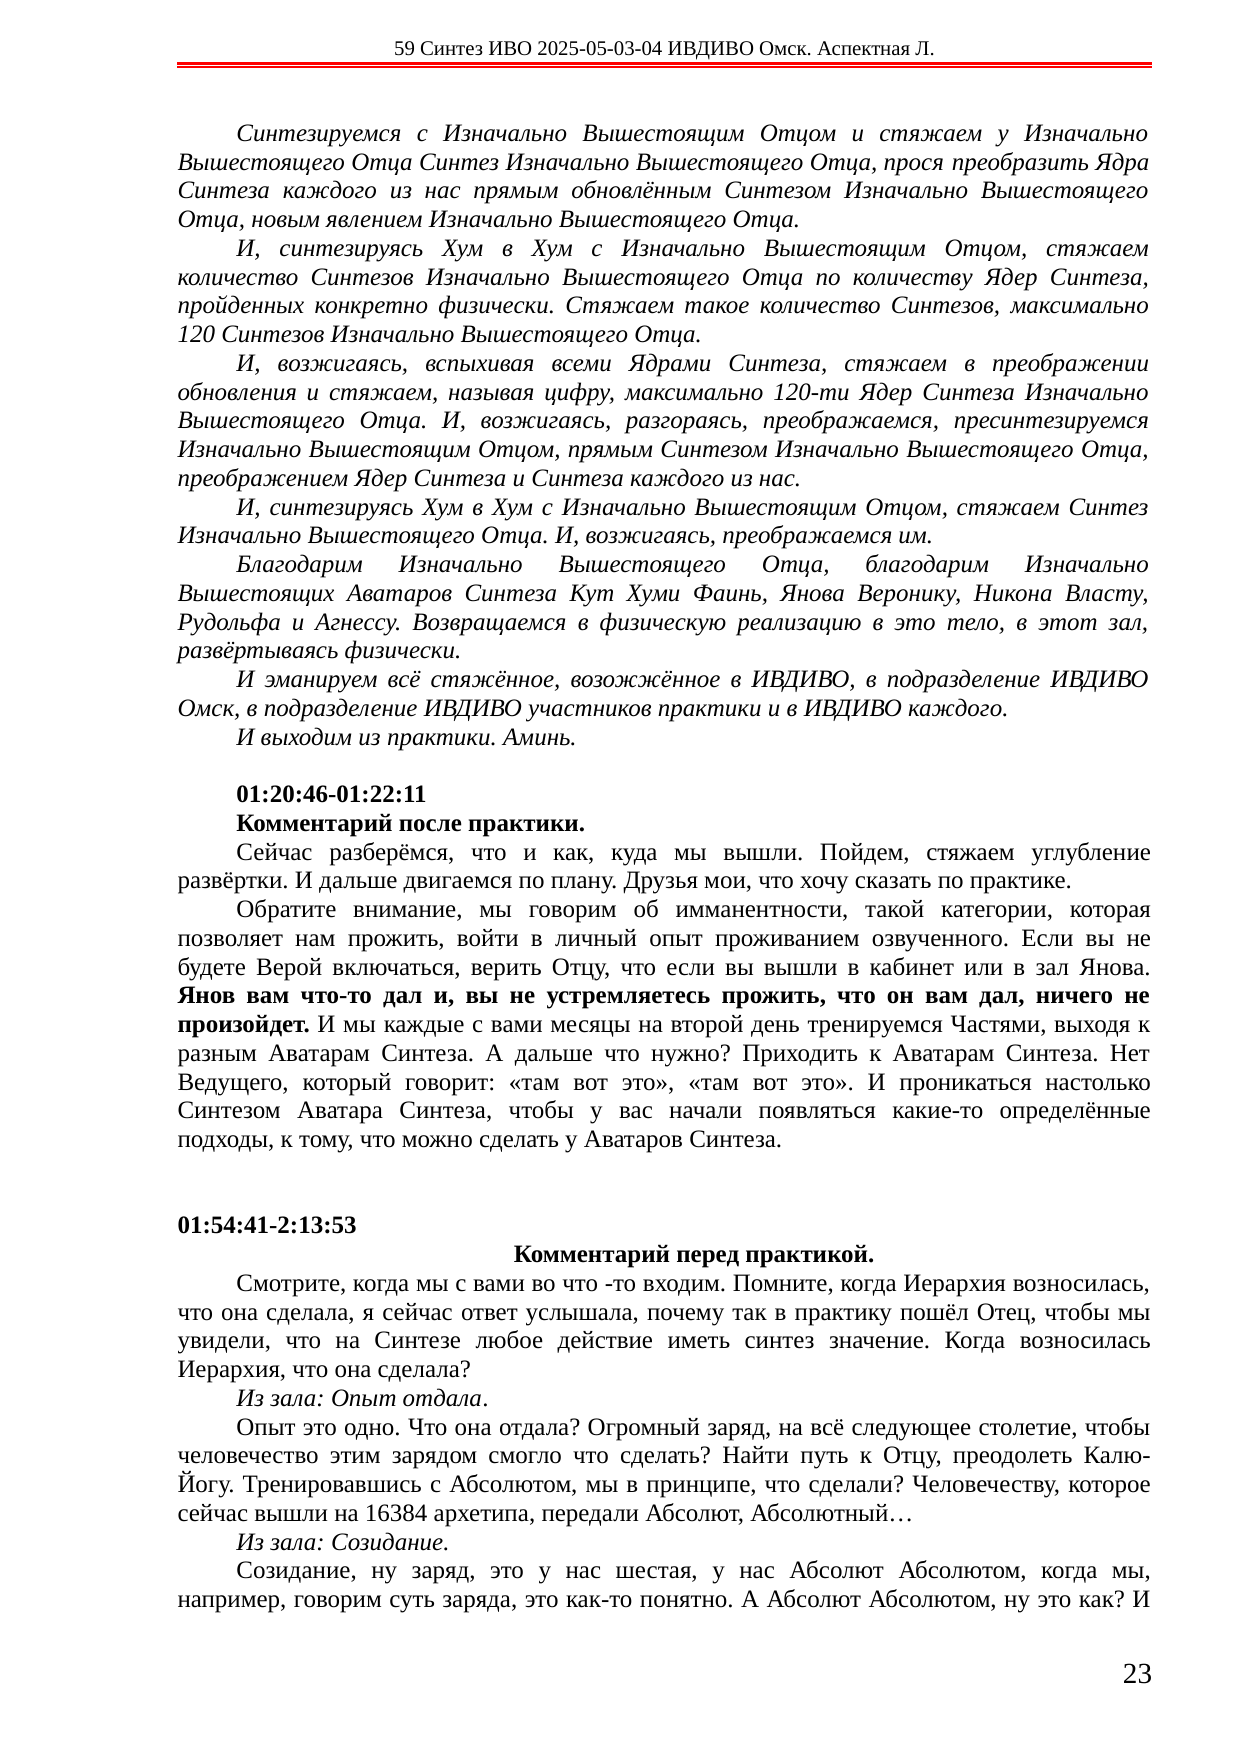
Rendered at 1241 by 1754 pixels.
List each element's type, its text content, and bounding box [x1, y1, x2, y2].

text Сейчас разберёмся, что и как, куда мы вышли. Пойдем, стяжаем углубление развёртки. И дальше двигаемся по плану. Друзья мои, что хочу сказать по практике. [177, 837, 1152, 894]
text 01:20:46-01:22:11 [177, 779, 1152, 808]
text Из зала: Созидание. [177, 1527, 1152, 1556]
text Обратите внимание, мы говорим об имманентности, такой категории, которая позволяет нам прожить, войти в личный опыт проживанием озвученного. Если вы не будете Верой включаться, верить Отцу, что если вы вышли в кабинет или в зал Янова. Янов вам что-то дал и, вы не устремляетесь прожить, что он вам дал, ничего не произойдет. И мы каждые с вами месяцы на второй день тренируемся Частями, выходя к разным Аватарам Синтеза. А дальше что нужно? Приходить к Аватарам Синтеза. Нет Ведущего, который говорит: «там вот это», «там вот это». И проникаться настолько Синтезом Аватара Синтеза, чтобы у вас начали появляться какие-то определённые подходы, к тому, что можно сделать у Аватаров Синтеза. [177, 894, 1152, 1153]
text И эманируем всё стяжённое, возожжённое в ИВДИВО, в подразделение ИВДИВО Омск, в подразделение ИВДИВО участников практики и в ИВДИВО каждого. [177, 664, 1152, 722]
text 01:54:41-2:13:53 [177, 1211, 1152, 1239]
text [177, 1556, 1152, 1613]
text Синтезируемся с Изначально Вышестоящим Отцом и стяжаем у Изначально Вышестоящего Отца Синтез Изначально Вышестоящего Отца, прося преобразить Ядра Синтеза каждого из нас прямым обновлённым Синтезом Изначально Вышестоящего Отца, новым явлением Изначально Вышестоящего Отца. [177, 118, 1152, 233]
text Комментарий после практики. [177, 808, 1152, 837]
text И, возжигаясь, вспыхивая всеми Ядрами Синтеза, стяжаем в преображении обновления и стяжаем, называя цифру, максимально 120-ти Ядер Синтеза Изначально Вышестоящего Отца. И, возжигаясь, разгораясь, преображаемся, пресинтезируемся Изначально Вышестоящим Отцом, прямым Синтезом Изначально Вышестоящего Отца, преображением Ядер Синтеза и Синтеза каждого из нас. [177, 348, 1152, 492]
text Комментарий перед практикой. [177, 1239, 1152, 1268]
text Опыт это одно. Что она отдала? Огромный заряд, на всё следующее столетие, чтобы человечество этим зарядом смогло что сделать? Найти путь к Отцу, преодолеть Калю-Йогу. Тренировавшись с Абсолютом, мы в принципе, что сделали? Человечеству, которое сейчас вышли на 16384 архетипа, передали Абсолют, Абсолютный… [177, 1412, 1152, 1527]
text Смотрите, когда мы с вами во что -то входим. Помните, когда Иерархия возносилась, что она сделала, я сейчас ответ услышала, почему так в практику пошёл Отец, чтобы мы увидели, что на Синтезе любое действие иметь синтез значение. Когда возносилась Иерархия, что она сделала? [177, 1268, 1152, 1383]
text И выходим из практики. Аминь. [177, 722, 1152, 751]
text Благодарим Изначально Вышестоящего Отца, благодарим Изначально Вышестоящих Аватаров Синтеза Кут Хуми Фаинь, Янова Веронику, Никона Власту, Рудольфа и Агнессу. Возвращаемся в физическую реализацию в это тело, в этот зал, развёртываясь физически. [177, 549, 1152, 664]
text Из зала: Опыт отдала. [177, 1383, 1152, 1412]
text И, синтезируясь Хум в Хум с Изначально Вышестоящим Отцом, стяжаем количество Синтезов Изначально Вышестоящего Отца по количеству Ядер Синтеза, пройденных конкретно физически. Стяжаем такое количество Синтезов, максимально 120 Синтезов Изначально Вышестоящего Отца. [177, 233, 1152, 348]
text И, синтезируясь Хум в Хум с Изначально Вышестоящим Отцом, стяжаем Синтез Изначально Вышестоящего Отца. И, возжигаясь, преображаемся им. [177, 492, 1152, 549]
